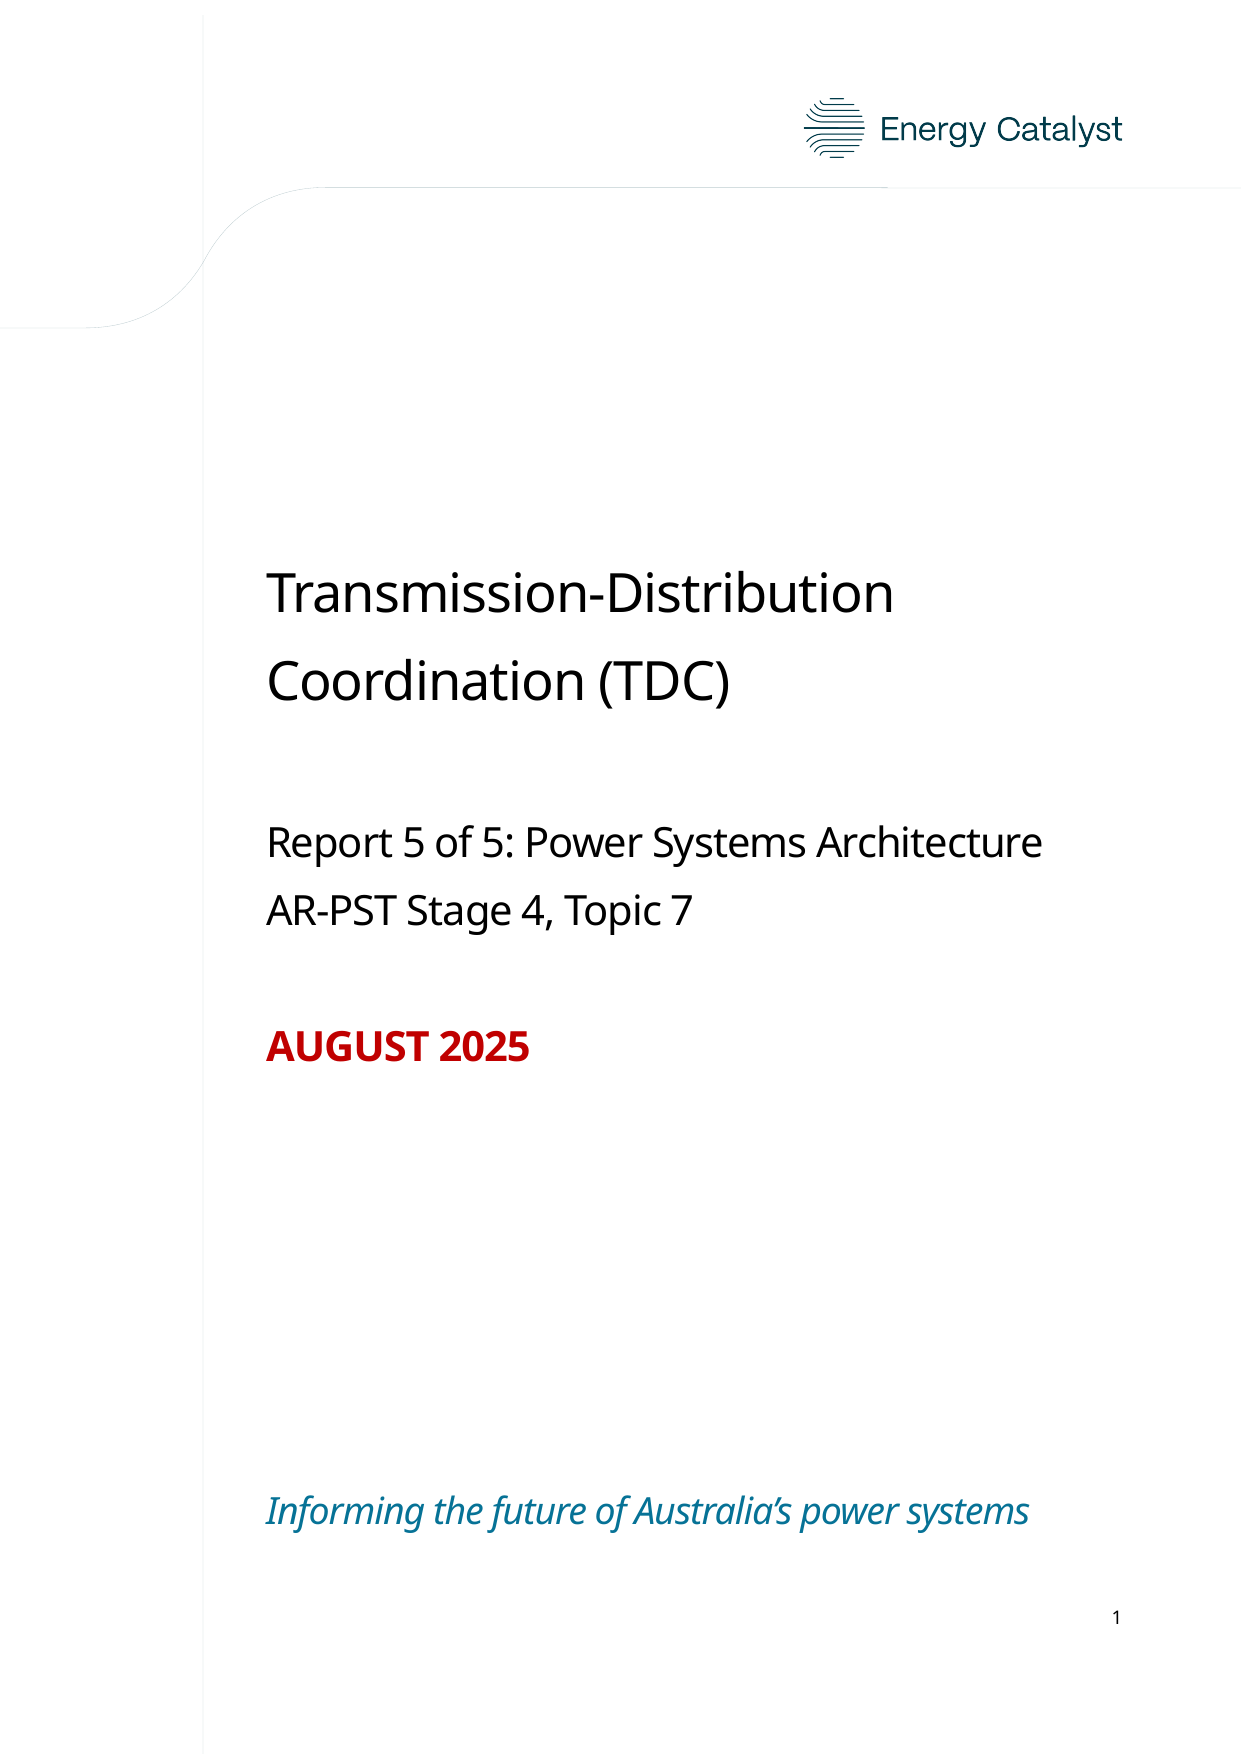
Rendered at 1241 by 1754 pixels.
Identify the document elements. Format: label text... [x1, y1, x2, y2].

text Transmission-Distribution Coordination (TDC) [266, 466, 1122, 716]
picture [1119, 126, 1123, 138]
picture [803, 98, 1123, 158]
text AUGUST 2025 [266, 1017, 1122, 1074]
text Informing the future of Australia’s power systems [266, 1485, 1122, 1536]
text AR-PST Stage 4, Topic 7 [266, 881, 1122, 938]
text Report 5 of 5: Power Systems Architecture [266, 813, 1122, 869]
